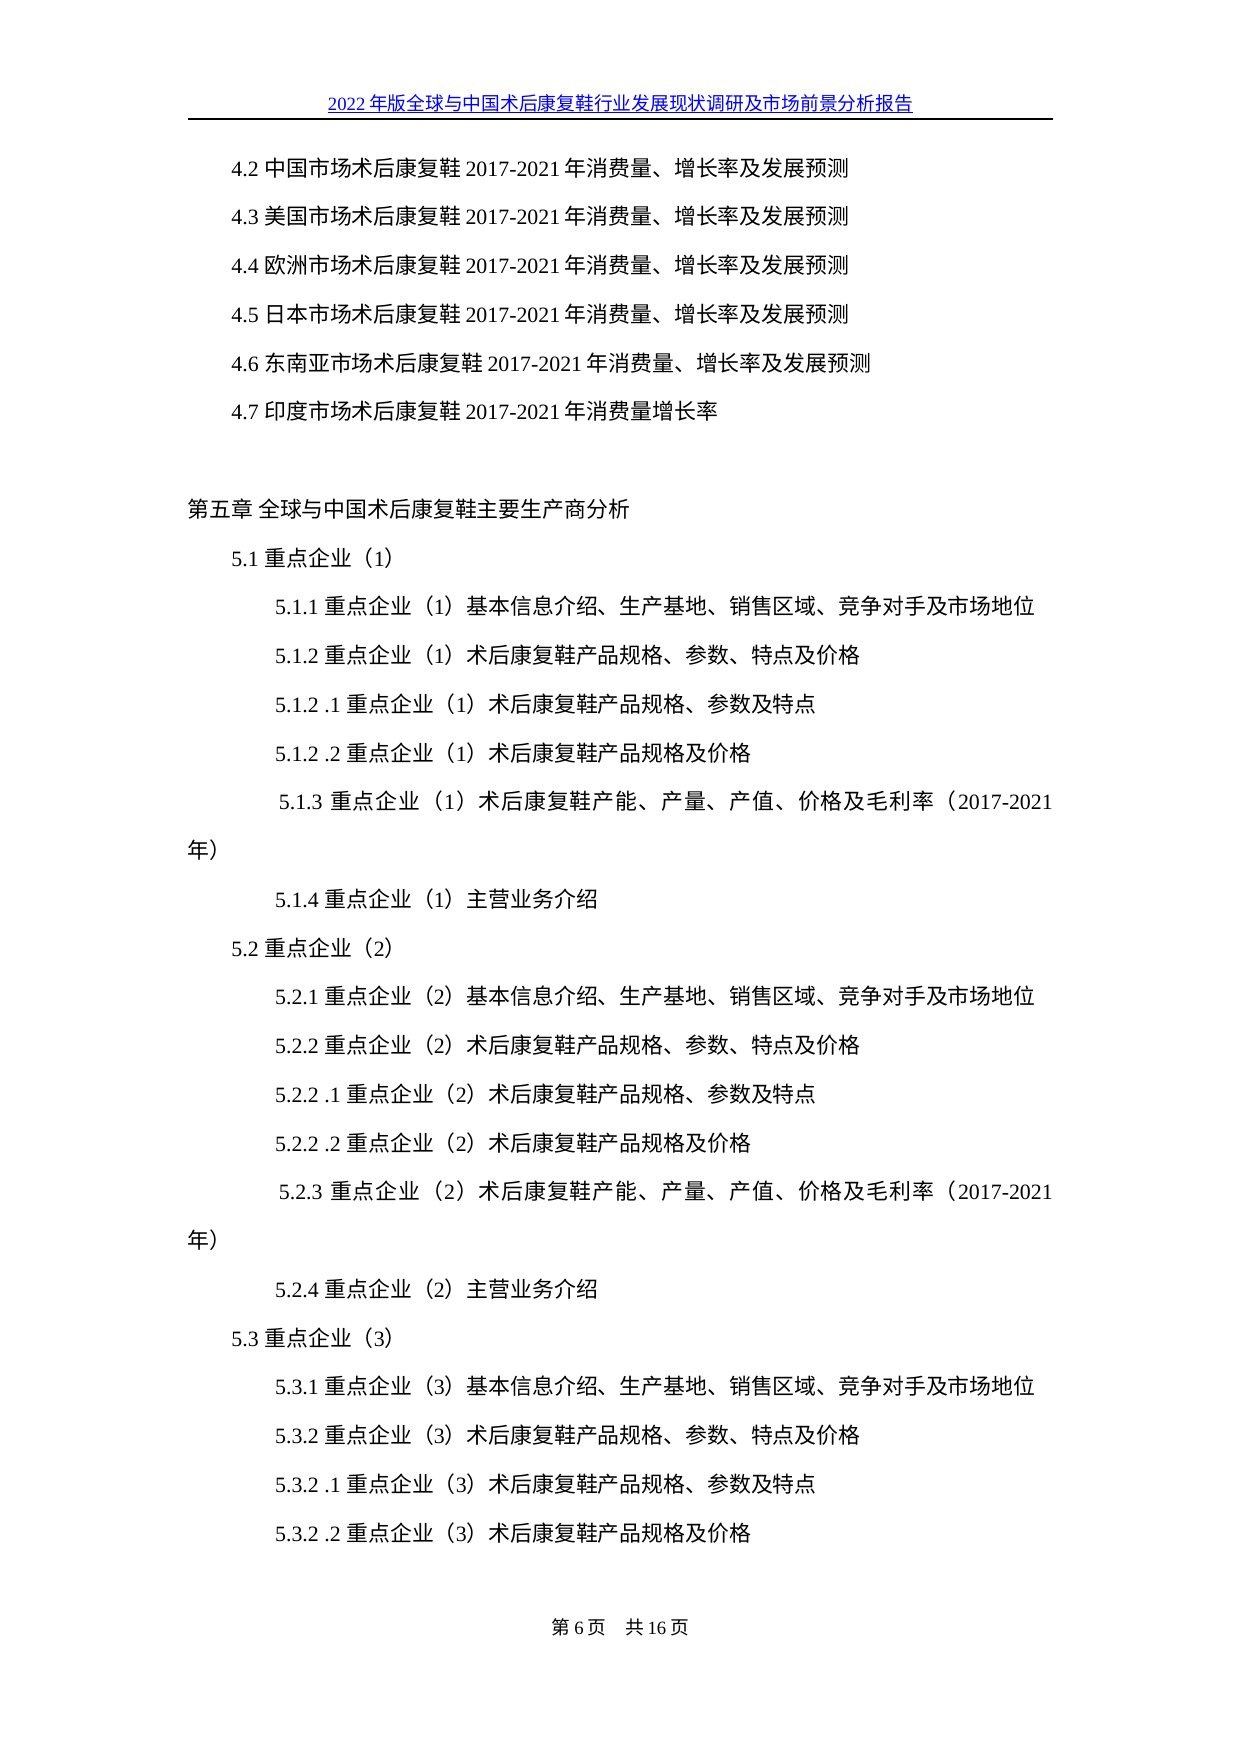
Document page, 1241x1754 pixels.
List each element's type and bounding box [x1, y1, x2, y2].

text [187, 150, 1053, 1548]
